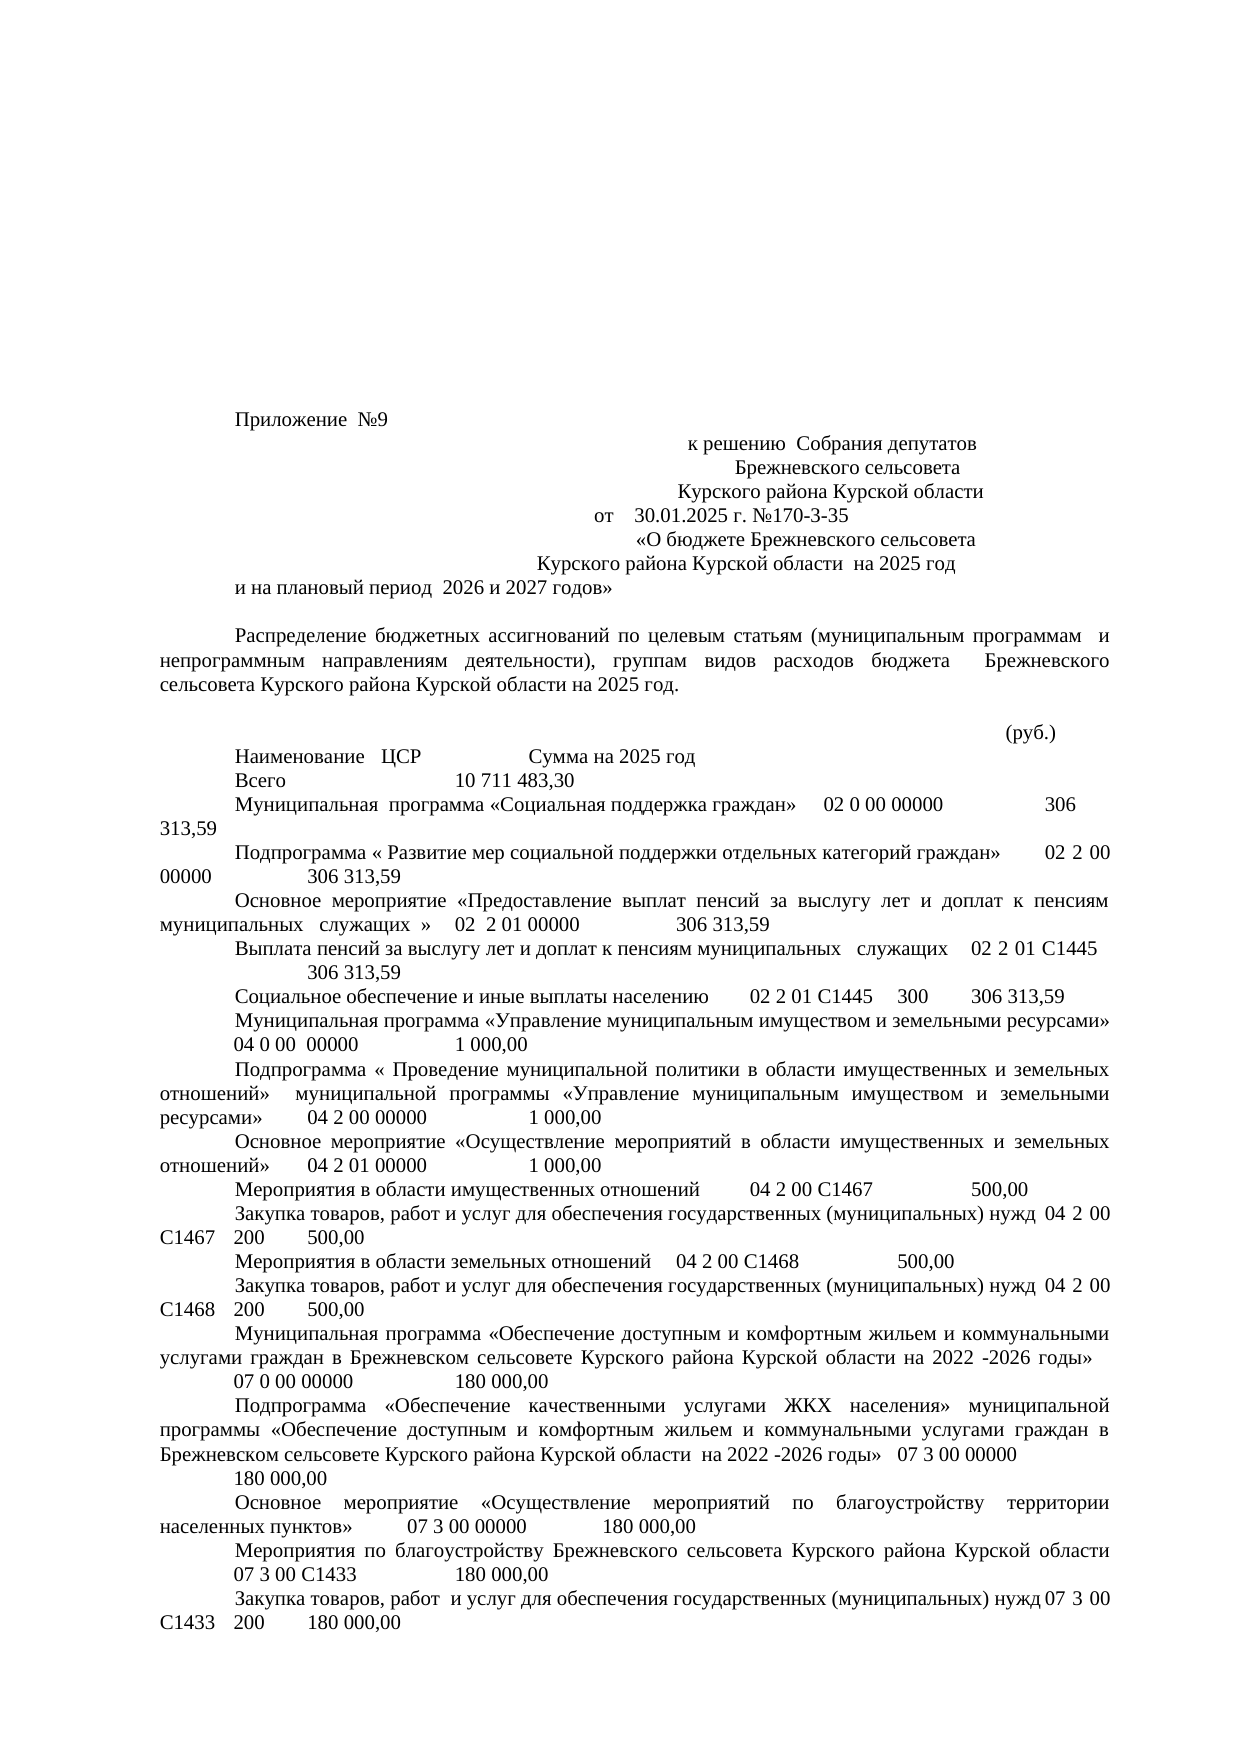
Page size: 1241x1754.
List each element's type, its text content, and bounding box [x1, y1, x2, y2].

text Муниципальная программа «Управление муниципальным имуществом и земельными ресурсами» 04 0 00 00000 1 000,00 [159, 1008, 1110, 1056]
text Закупка товаров, работ и услуг для обеспечения государственных (муниципальных) нужд 04 2 00 С1467 200 500,00 [159, 1201, 1110, 1249]
text Приложение №9 [159, 407, 1110, 431]
text Мероприятия в области имущественных отношений 04 2 00 С1467 500,00 [159, 1177, 1110, 1201]
text Мероприятия по благоустройству Брежневского сельсовета Курского района Курской области 07 3 00 С1433 180 000,00 [159, 1538, 1110, 1586]
text Курского района Курской области на 2025 год [159, 551, 1110, 575]
text Основное мероприятие «Осуществление мероприятий по благоустройству территории населенных пунктов» 07 3 00 00000 180 000,00 [159, 1489, 1110, 1538]
text Подпрограмма «Обеспечение качественными услугами ЖКХ населения» муниципальной программы «Обеспечение доступным и комфортным жильем и коммунальными услугами граждан в Брежневском сельсовете Курского района Курской области на 2022 -2026 годы» 07 3 00 00000 180 000,00 [159, 1393, 1110, 1489]
text Закупка товаров, работ и услуг для обеспечения государственных (муниципальных) нужд 04 2 00 С1468 200 500,00 [159, 1273, 1110, 1321]
text Курского района Курской области [159, 479, 1110, 503]
text Распределение бюджетных ассигнований по целевым статьям (муниципальным программам и непрограммным направлениям деятельности), группам видов расходов бюджета Брежневского сельсовета Курского района Курской области на 2025 год. [159, 623, 1110, 696]
text Основное мероприятие «Осуществление мероприятий в области имущественных и земельных отношений» 04 2 01 00000 1 000,00 [159, 1129, 1110, 1177]
text Наименование ЦСР Сумма на 2025 год [159, 744, 1110, 768]
text и на плановый период 2026 и 2027 годов» [159, 575, 1110, 599]
text к решению Собрания депутатов [159, 431, 1110, 455]
text Брежневского сельсовета [159, 455, 1110, 479]
text Муниципальная программа «Социальная поддержка граждан» 02 0 00 00000 306 313,59 [159, 792, 1110, 840]
text (руб.) [159, 719, 1110, 744]
text Всего 10 711 483,30 [159, 768, 1110, 792]
text Муниципальная программа «Обеспечение доступным и комфортным жильем и коммунальными услугами граждан в Брежневском сельсовете Курского района Курской области на 2022 -2026 годы» 07 0 00 00000 180 000,00 [159, 1321, 1110, 1393]
text Мероприятия в области земельных отношений 04 2 00 С1468 500,00 [159, 1249, 1110, 1273]
text Основное мероприятие «Предоставление выплат пенсий за выслугу лет и доплат к пенсиям муниципальных служащих » 02 2 01 00000 306 313,59 [159, 888, 1110, 936]
text «О бюджете Брежневского сельсовета [159, 527, 1110, 551]
text Закупка товаров, работ и услуг для обеспечения государственных (муниципальных) нужд 07 3 00 С1433 200 180 000,00 [159, 1586, 1110, 1634]
text от 30.01.2025 г. №170-3-35 [159, 503, 1110, 527]
text Подпрограмма « Проведение муниципальной политики в области имущественных и земельных отношений» муниципальной программы «Управление муниципальным имуществом и земельными ресурсами» 04 2 00 00000 1 000,00 [159, 1056, 1110, 1129]
text Подпрограмма « Развитие мер социальной поддержки отдельных категорий граждан» 02 2 00 00000 306 313,59 [159, 840, 1110, 888]
text Социальное обеспечение и иные выплаты населению 02 2 01 С1445 300 306 313,59 [159, 984, 1110, 1008]
text Выплата пенсий за выслугу лет и доплат к пенсиям муниципальных служащих 02 2 01 С1445 306 313,59 [159, 936, 1110, 984]
